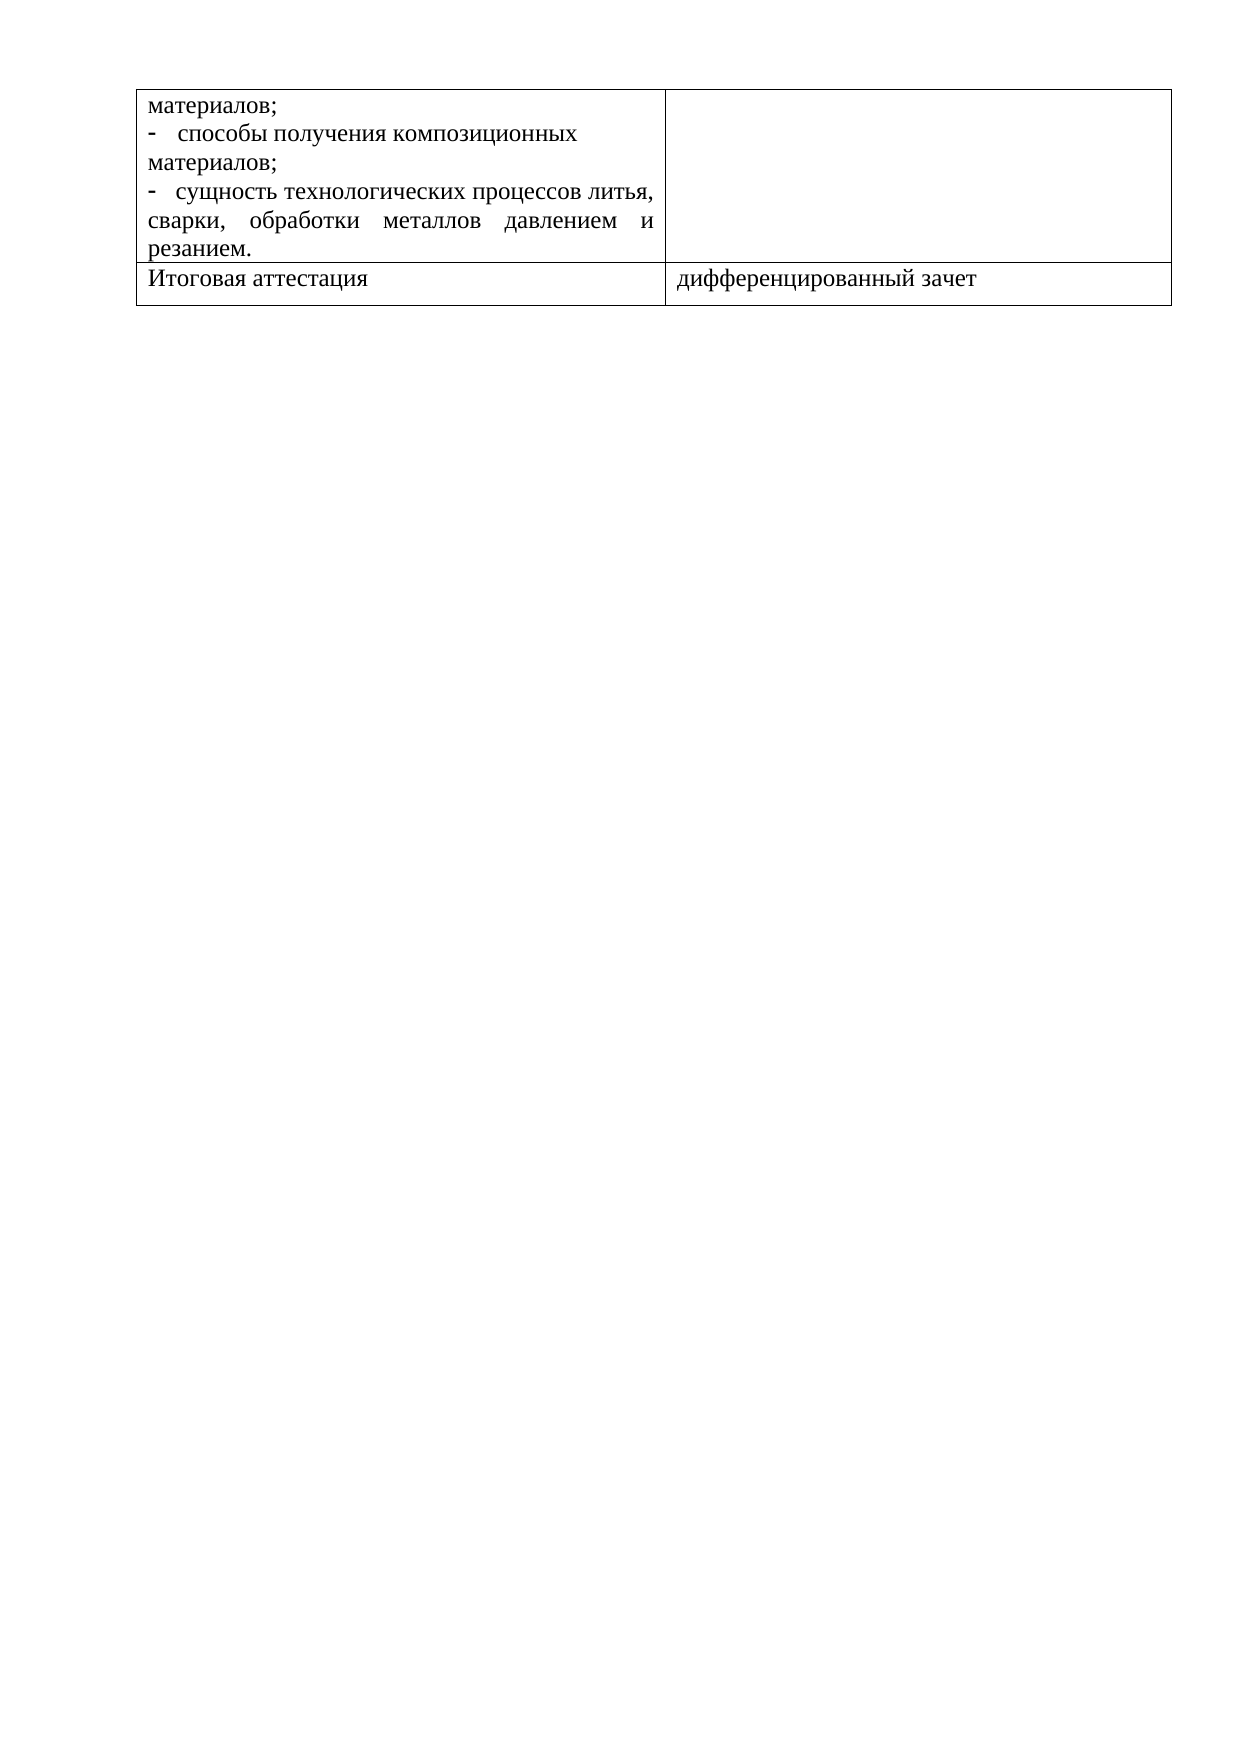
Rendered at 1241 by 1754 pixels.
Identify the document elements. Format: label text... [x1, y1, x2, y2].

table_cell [137, 90, 665, 262]
table_cell Итоговая аттестация [137, 263, 665, 305]
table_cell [666, 90, 1171, 262]
table_cell дифференцированный зачет [666, 263, 1171, 305]
